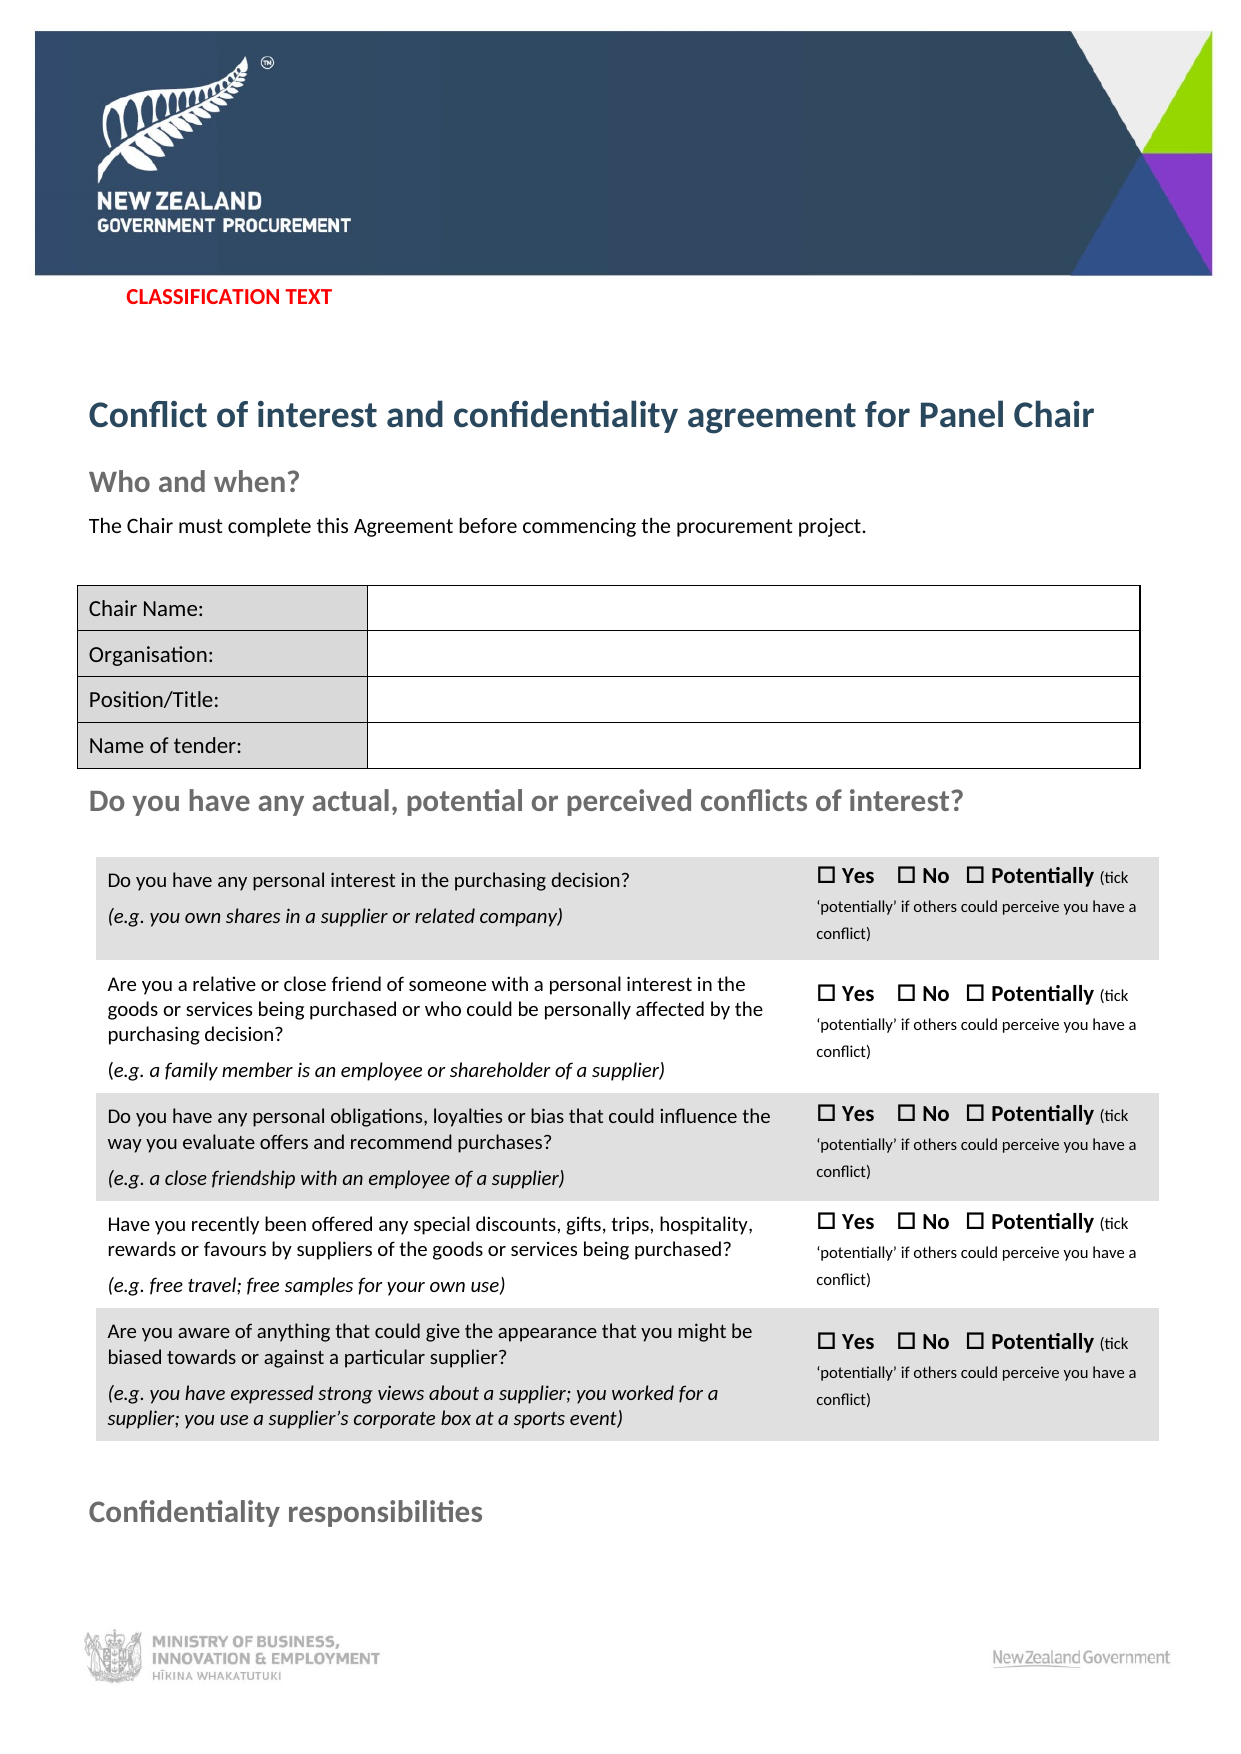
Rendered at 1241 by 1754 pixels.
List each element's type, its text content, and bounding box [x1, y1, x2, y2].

table_cell Do you have any personal obligations, loyalties or bias that could influence the way you evaluate offers and recommend purchases? (e.g. a close friendship with an employee of a supplier) [96, 1093, 805, 1201]
subtitle Conflict of interest and confidentiality agreement for Panel Chair [89, 391, 1166, 437]
table_cell Name of tender: [78, 723, 367, 768]
table_cell Yes No Potentially (tick ‘potentially’ if others could perceive you have a conflict) [805, 1093, 1159, 1201]
table_cell Yes No Potentially (tick ‘potentially’ if others could perceive you have a conflict) [805, 1201, 1159, 1308]
table_header Yes No Potentially (tick ‘potentially’ if others could perceive you have a conflict) [805, 857, 1159, 960]
table_header Do you have any personal interest in the purchasing decision? (e.g. you own shares in a supplier or related company) [96, 857, 805, 960]
table_header [368, 586, 1139, 630]
table_cell [368, 677, 1139, 722]
text The Chair must complete this Agreement before commencing the procurement project. [89, 512, 1166, 539]
table_cell [368, 723, 1139, 768]
table_cell Are you a relative or close friend of someone with a personal interest in the goods or services being purchased or who could be personally affected by the purchasing decision? (e.g. a family member is an employee or shareholder of a supplier) [96, 960, 805, 1093]
table_cell Yes No Potentially (tick ‘potentially’ if others could perceive you have a conflict) [805, 960, 1159, 1093]
subtitle Confidentiality responsibilities [89, 1492, 1166, 1530]
subtitle Who and when? [89, 462, 1166, 500]
table_cell Position/Title: [78, 677, 367, 722]
picture [11, 7, 1235, 306]
subtitle Do you have any actual, potential or perceived conflicts of interest? [89, 612, 1166, 819]
table_cell Yes No Potentially (tick ‘potentially’ if others could perceive you have a conflict) [805, 1308, 1159, 1441]
table_cell Are you aware of anything that could give the appearance that you might be biased towards or against a particular supplier? (e.g. you have expressed strong views about a supplier; you worked for a supplier; you use a supplier’s corporate box at a sports event) [96, 1308, 805, 1441]
table_cell Have you recently been offered any special discounts, gifts, trips, hospitality, rewards or favours by suppliers of the goods or services being purchased? (e.g. free travel; free samples for your own use) [96, 1201, 805, 1308]
table_cell [368, 631, 1139, 676]
table_cell Organisation: [78, 631, 367, 676]
picture [2, 1605, 1241, 1752]
table_header Chair Name: [78, 586, 367, 630]
